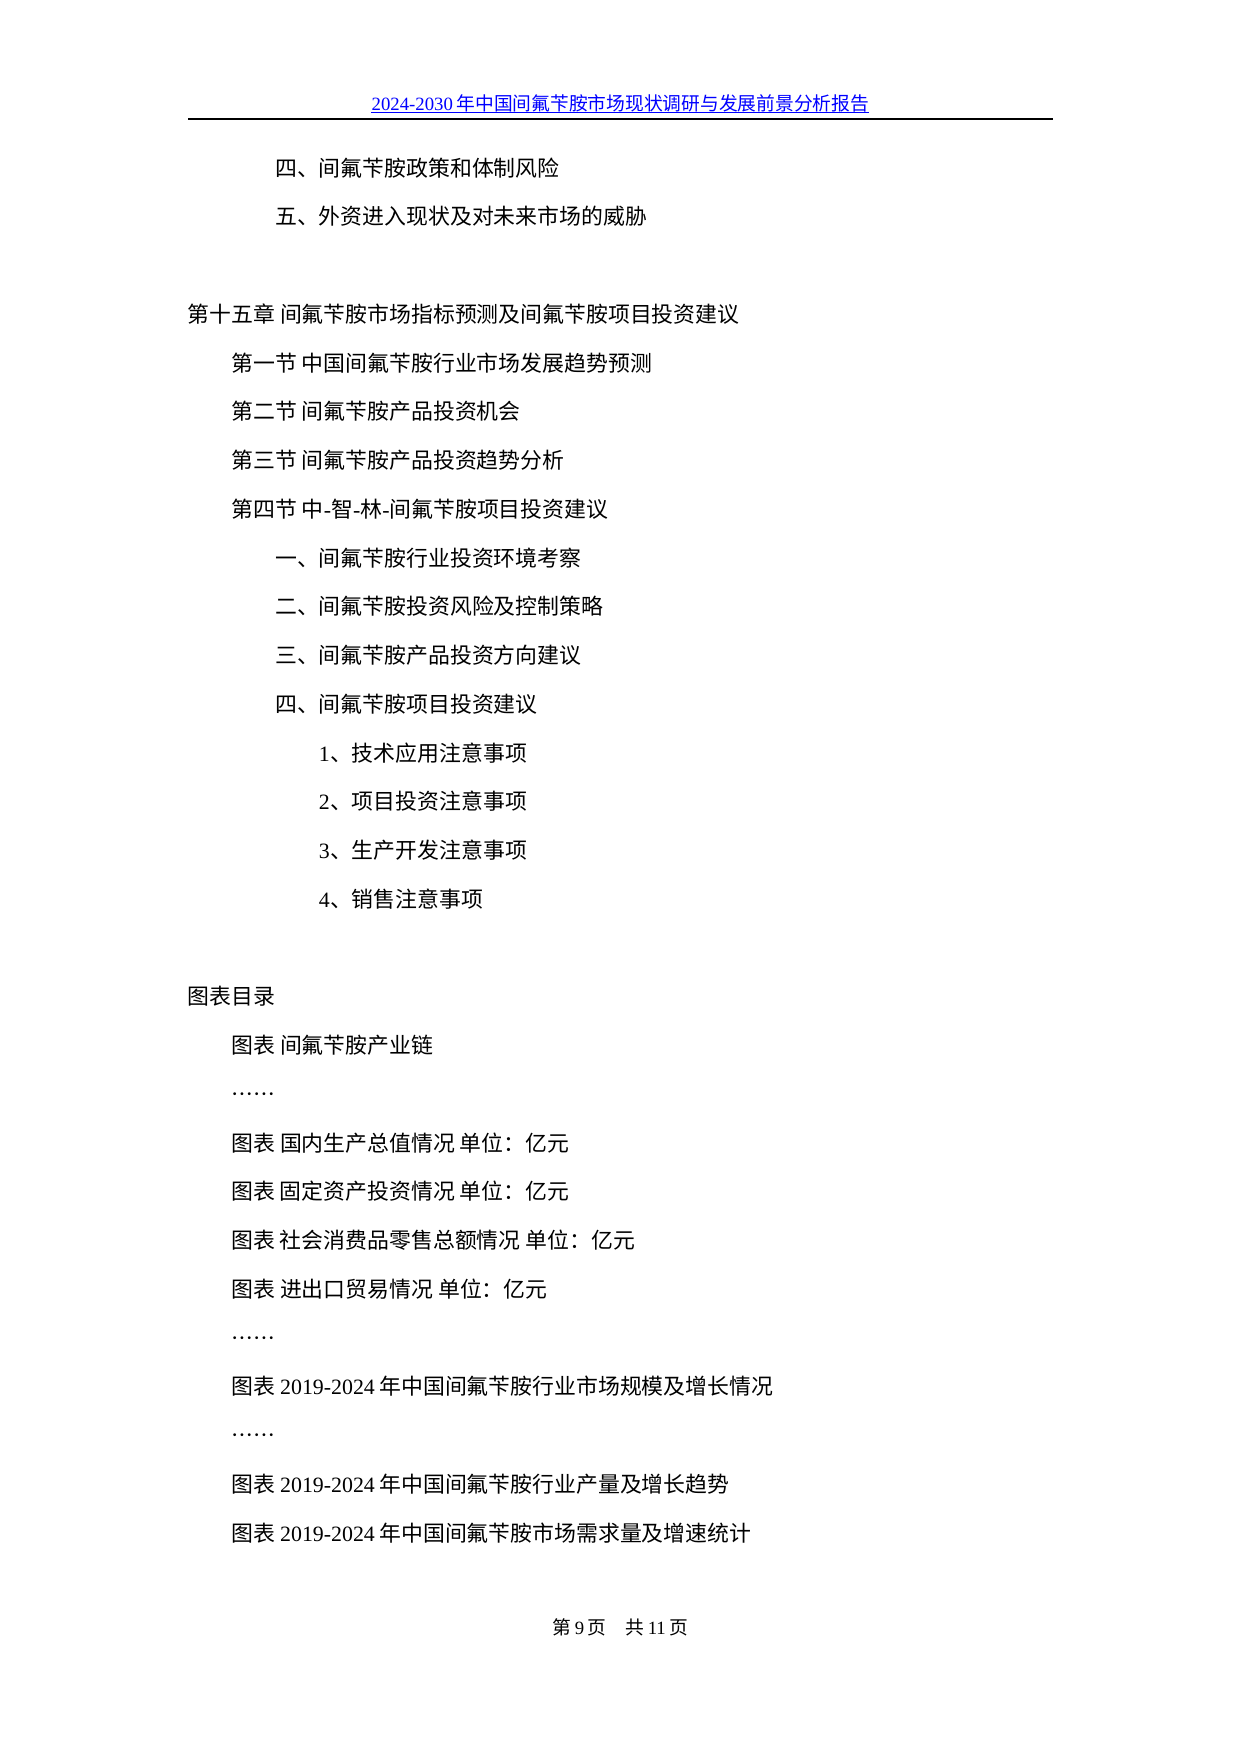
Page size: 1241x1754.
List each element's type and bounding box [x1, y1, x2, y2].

text [187, 150, 1053, 1548]
